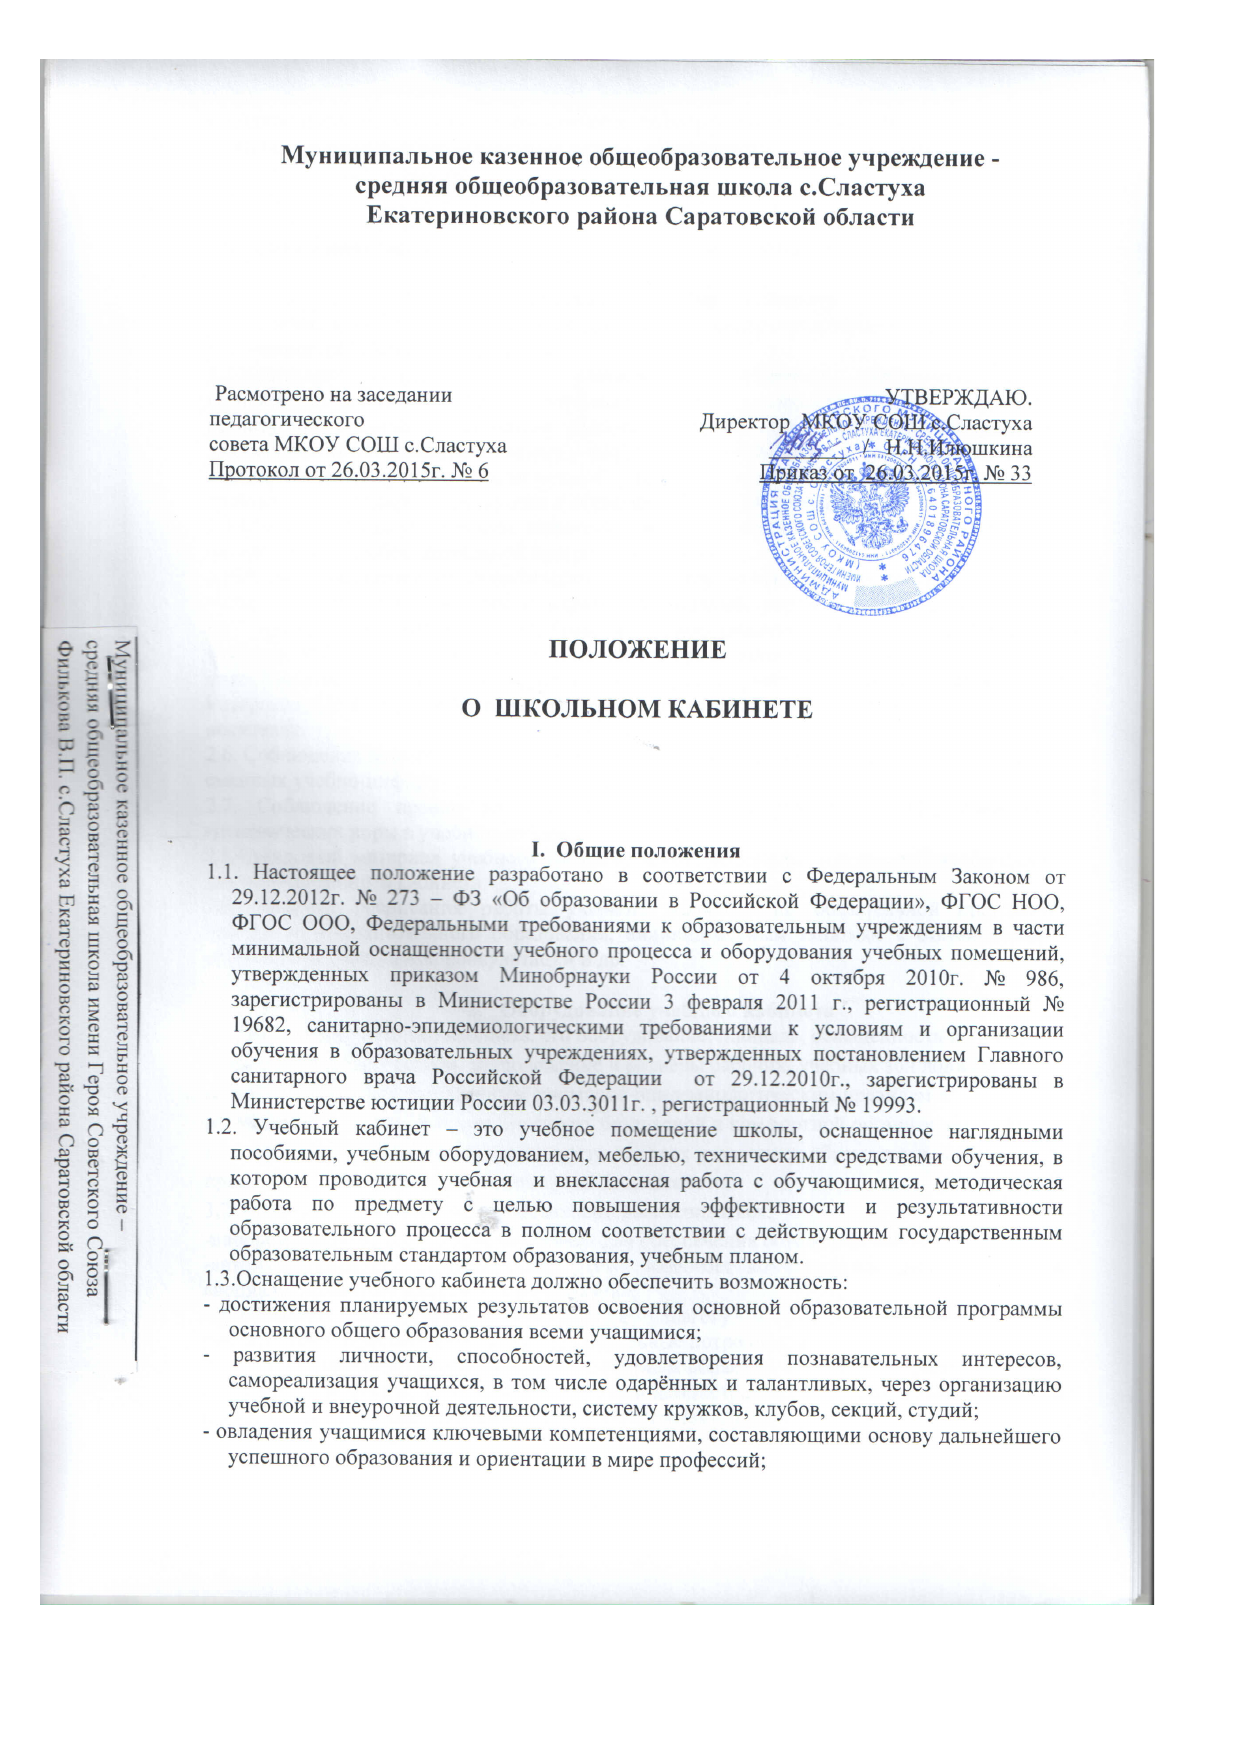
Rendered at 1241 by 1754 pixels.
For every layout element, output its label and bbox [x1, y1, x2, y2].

picture [40, 59, 1155, 1605]
